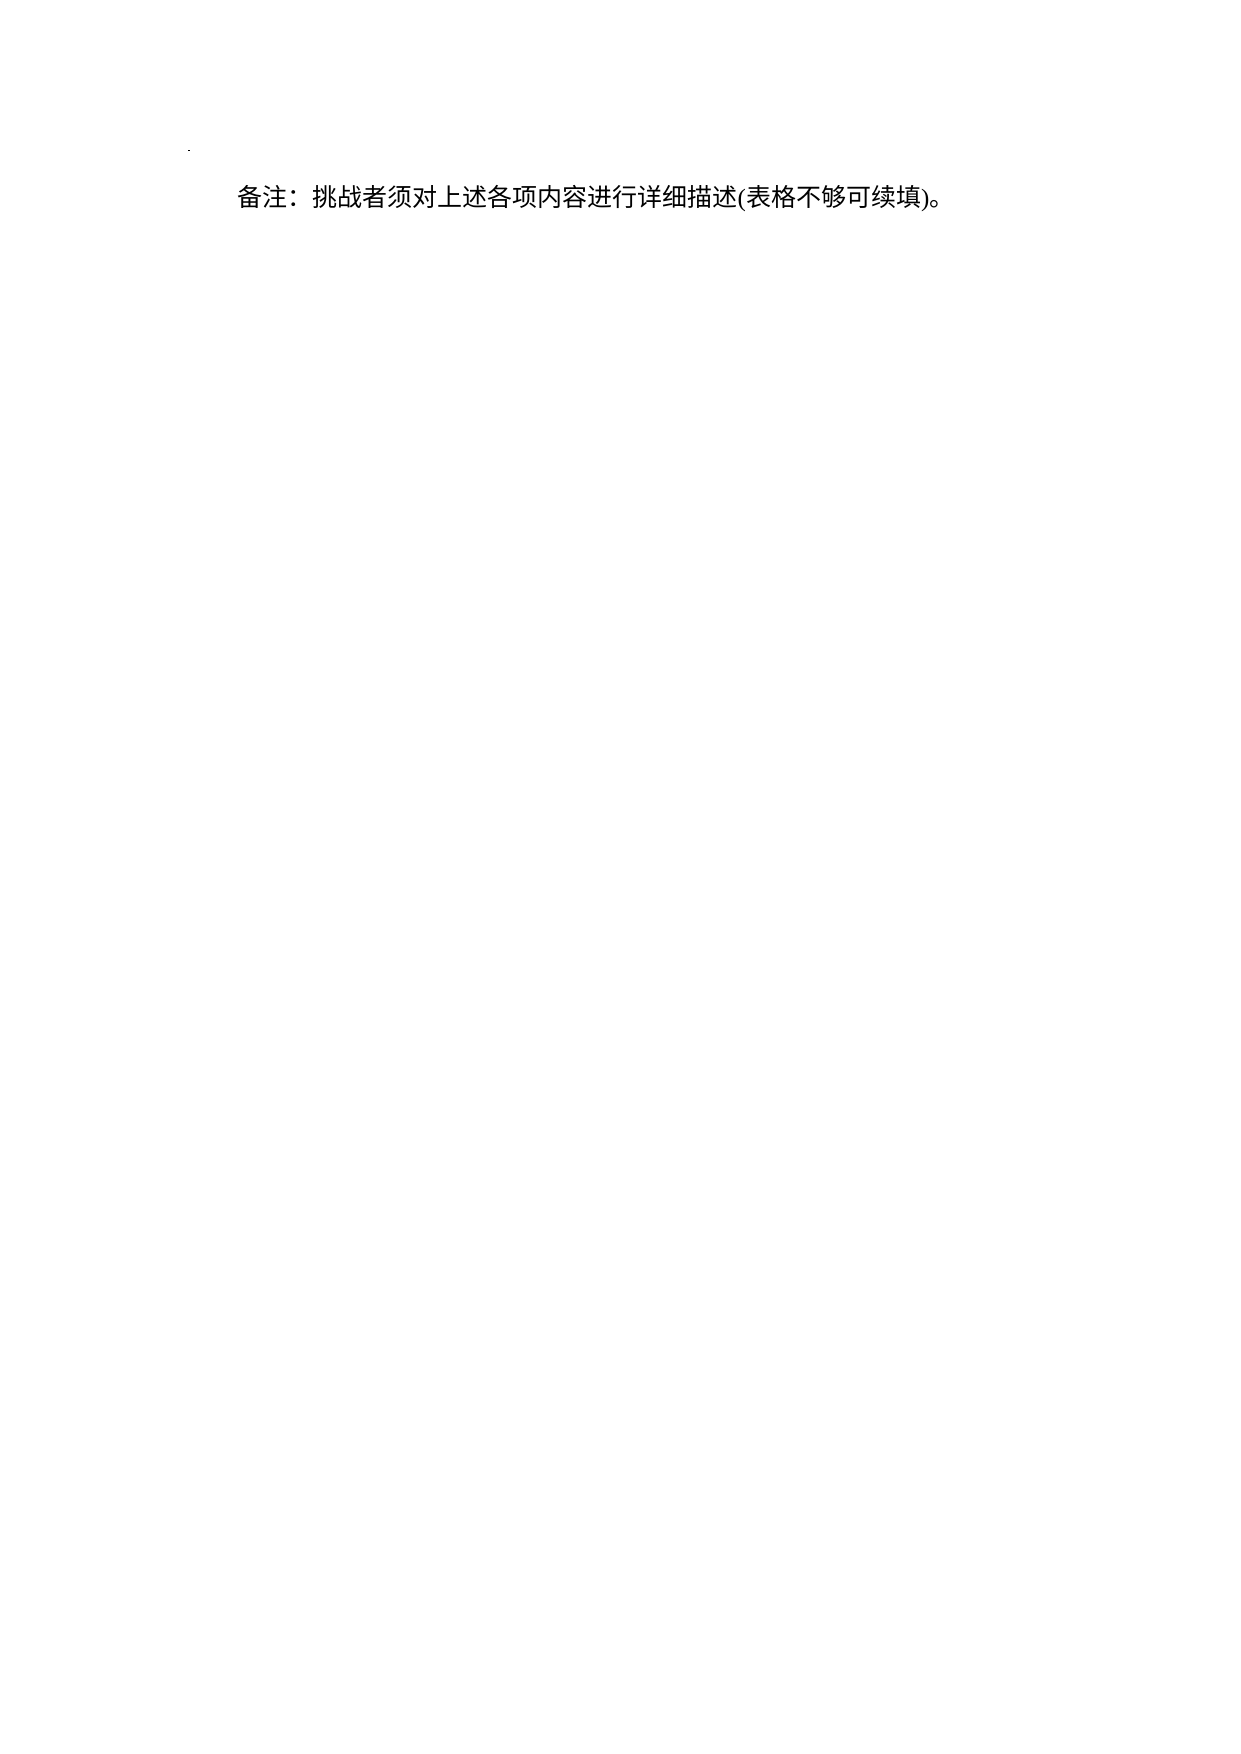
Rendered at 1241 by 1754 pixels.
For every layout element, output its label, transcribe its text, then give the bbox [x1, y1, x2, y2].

text 备注：挑战者须对上述各项内容进行详细描述(表格不够可续填)。 [187, 163, 1053, 228]
